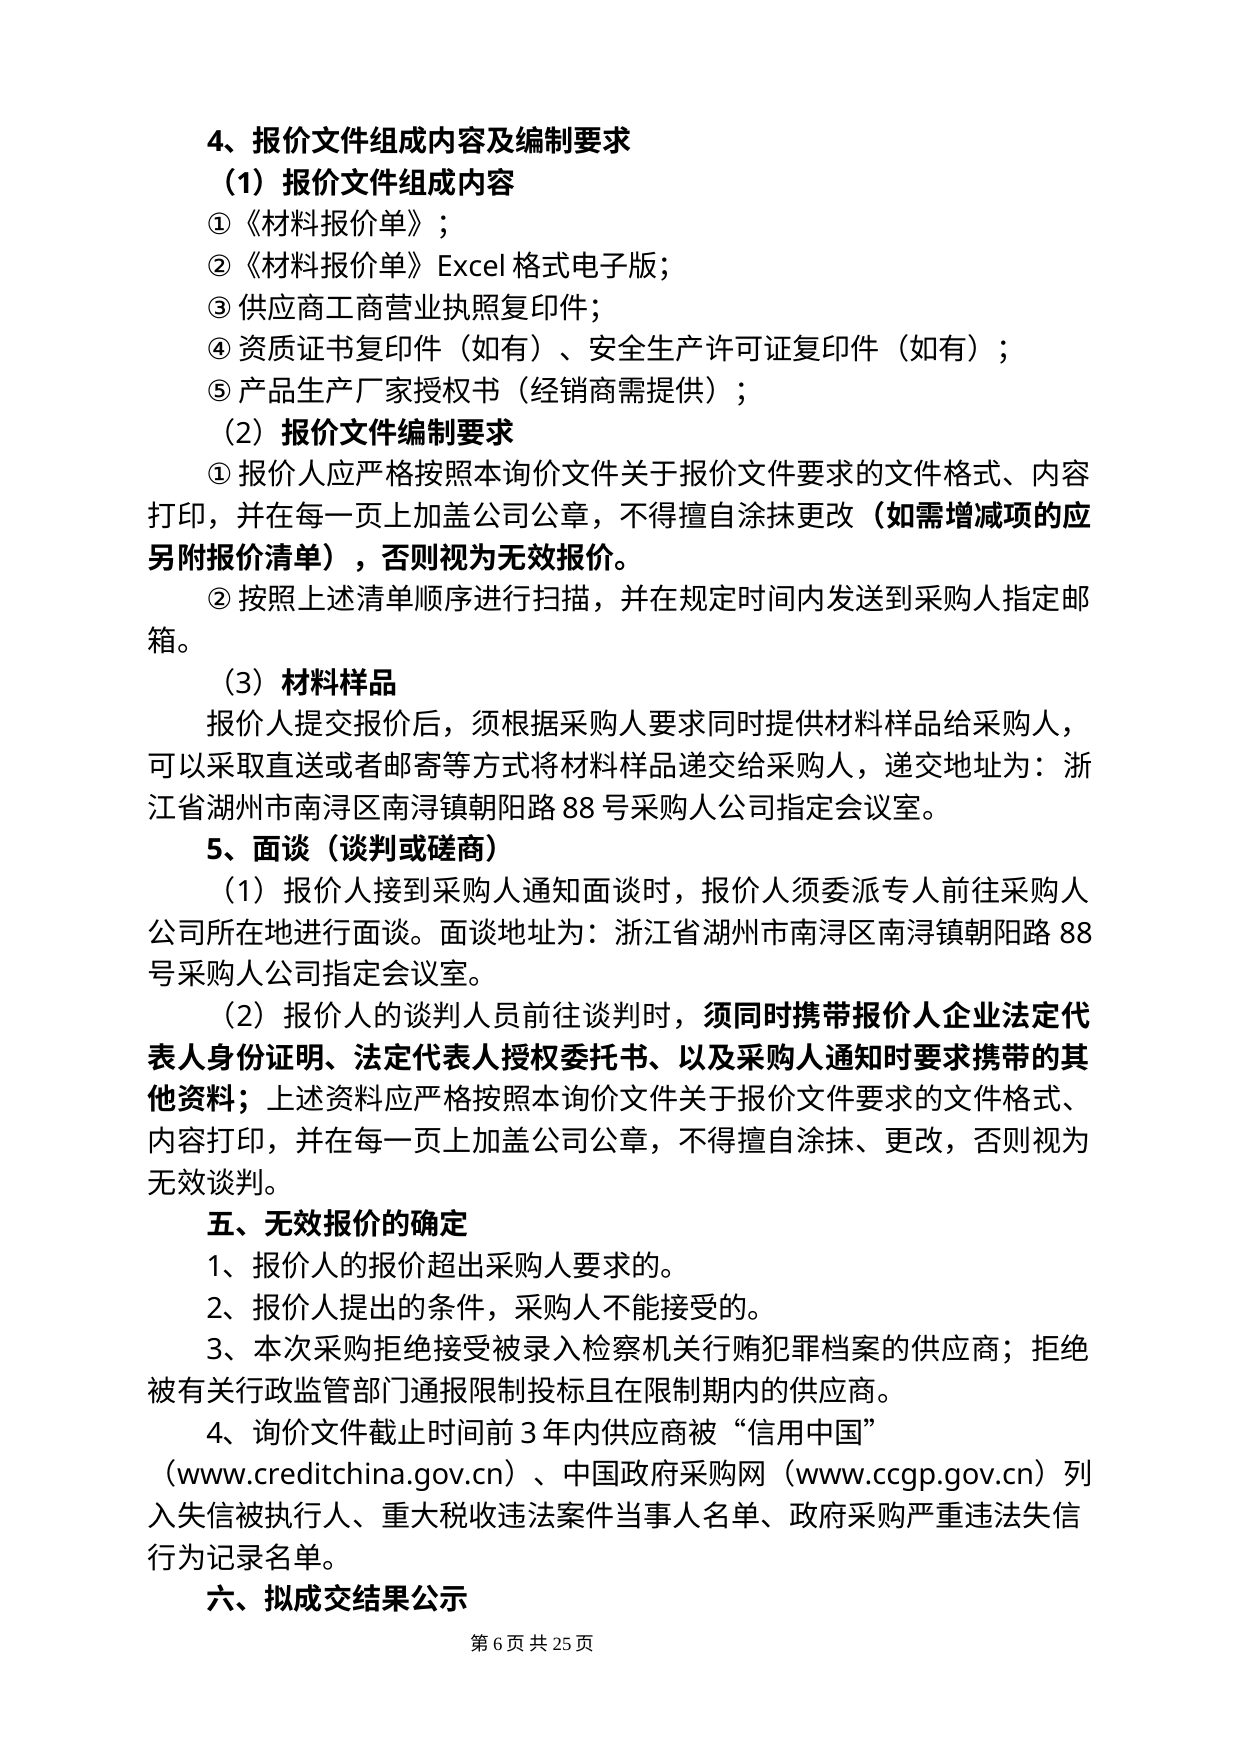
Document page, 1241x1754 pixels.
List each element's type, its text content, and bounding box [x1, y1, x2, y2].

text ④资质证书复印件（如有）、安全生产许可证复印件（如有）； [148, 326, 1092, 368]
text ⑤产品生产厂家授权书（经销商需提供）； [148, 368, 1092, 410]
text ③供应商工商营业执照复印件； [148, 285, 1092, 326]
text ②按照上述清单顺序进行扫描，并在规定时间内发送到采购人指定邮箱。 [148, 576, 1092, 660]
text （1）报价文件组成内容 [148, 160, 1092, 201]
text 4、询价文件截止时间前3年内供应商被“信用中国”（www.creditchina.gov.cn）、中国政府采购网（www.ccgp.gov.cn）列入失信被执行人、重大税收违法案件当事人名单、政府采购严重违法失信行为记录名单。 [148, 1410, 1092, 1576]
text ①报价人应严格按照本询价文件关于报价文件要求的文件格式、内容打印，并在每一页上加盖公司公章，不得擅自涂抹更改（如需增减项的应另附报价清单），否则视为无效报价。 [148, 451, 1092, 576]
text 5、面谈（谈判或磋商） [148, 826, 1092, 868]
text 3、本次采购拒绝接受被录入检察机关行贿犯罪档案的供应商；拒绝被有关行政监管部门通报限制投标且在限制期内的供应商。 [148, 1326, 1092, 1410]
text （3）材料样品 [148, 660, 1092, 701]
text ①《材料报价单》； [148, 201, 1092, 243]
text 报价人提交报价后，须根据采购人要求同时提供材料样品给采购人，可以采取直送或者邮寄等方式将材料样品递交给采购人，递交地址为：浙江省湖州市南浔区南浔镇朝阳路88号采购人公司指定会议室。 [148, 701, 1092, 826]
text 2、报价人提出的条件，采购人不能接受的。 [148, 1285, 1092, 1326]
text 五、无效报价的确定 [148, 1201, 1092, 1243]
text 4、报价文件组成内容及编制要求 [148, 118, 1092, 160]
text ②《材料报价单》Excel格式电子版； [148, 243, 1092, 285]
text （2）报价人的谈判人员前往谈判时，须同时携带报价人企业法定代表人身份证明、法定代表人授权委托书、以及采购人通知时要求携带的其他资料；上述资料应严格按照本询价文件关于报价文件要求的文件格式、内容打印，并在每一页上加盖公司公章，不得擅自涂抹、更改，否则视为无效谈判。 [148, 993, 1092, 1201]
text 1、报价人的报价超出采购人要求的。 [148, 1243, 1092, 1285]
text （2）报价文件编制要求 [148, 410, 1092, 451]
text 六、拟成交结果公示 [148, 1576, 1092, 1618]
text （1）报价人接到采购人通知面谈时，报价人须委派专人前往采购人公司所在地进行面谈。面谈地址为：浙江省湖州市南浔区南浔镇朝阳路88号采购人公司指定会议室。 [148, 868, 1092, 993]
